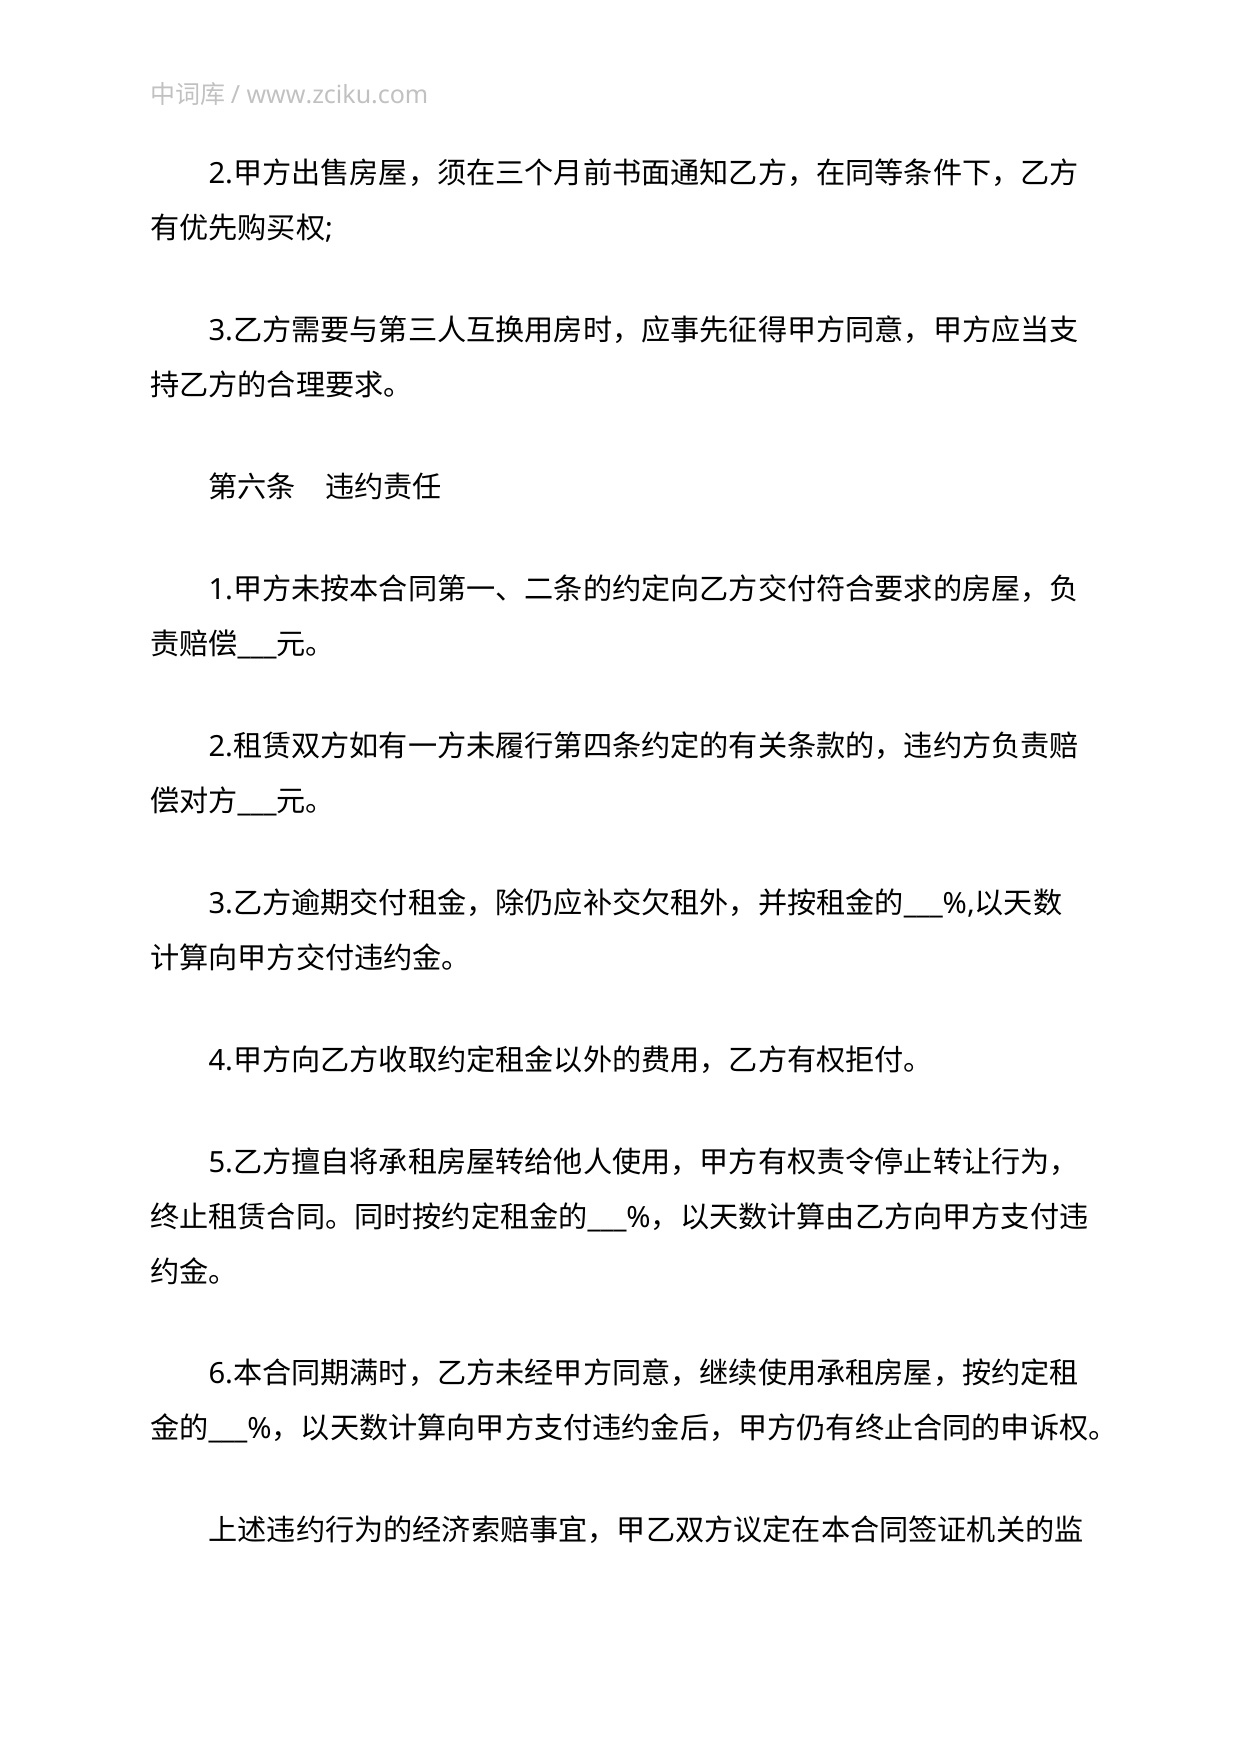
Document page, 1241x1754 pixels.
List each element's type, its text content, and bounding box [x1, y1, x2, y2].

text 6.本合同期满时，乙方未经甲方同意，继续使用承租房屋，按约定租金的___%，以天数计算向甲方支付违约金后，甲方仍有终止合同的申诉权。 [150, 1350, 1090, 1447]
text 第六条 违约责任 [150, 464, 1090, 506]
text 4.甲方向乙方收取约定租金以外的费用，乙方有权拒付。 [150, 1036, 1090, 1079]
text 5.乙方擅自将承租房屋转给他人使用，甲方有权责令停止转让行为，终止租赁合同。同时按约定租金的___%，以天数计算由乙方向甲方支付违约金。 [150, 1138, 1090, 1291]
text 3.乙方逾期交付租金，除仍应补交欠租外，并按租金的___%,以天数计算向甲方交付违约金。 [150, 879, 1090, 977]
text 1.甲方未按本合同第一、二条的约定向乙方交付符合要求的房屋，负责赔偿___元。 [150, 566, 1090, 663]
text 3.乙方需要与第三人互换用房时，应事先征得甲方同意，甲方应当支持乙方的合理要求。 [150, 307, 1090, 404]
text 2.甲方出售房屋，须在三个月前书面通知乙方，在同等条件下，乙方有优先购买权; [150, 150, 1090, 247]
text 2.租赁双方如有一方未履行第四条约定的有关条款的，违约方负责赔偿对方___元。 [150, 722, 1090, 820]
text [150, 1507, 1090, 1549]
